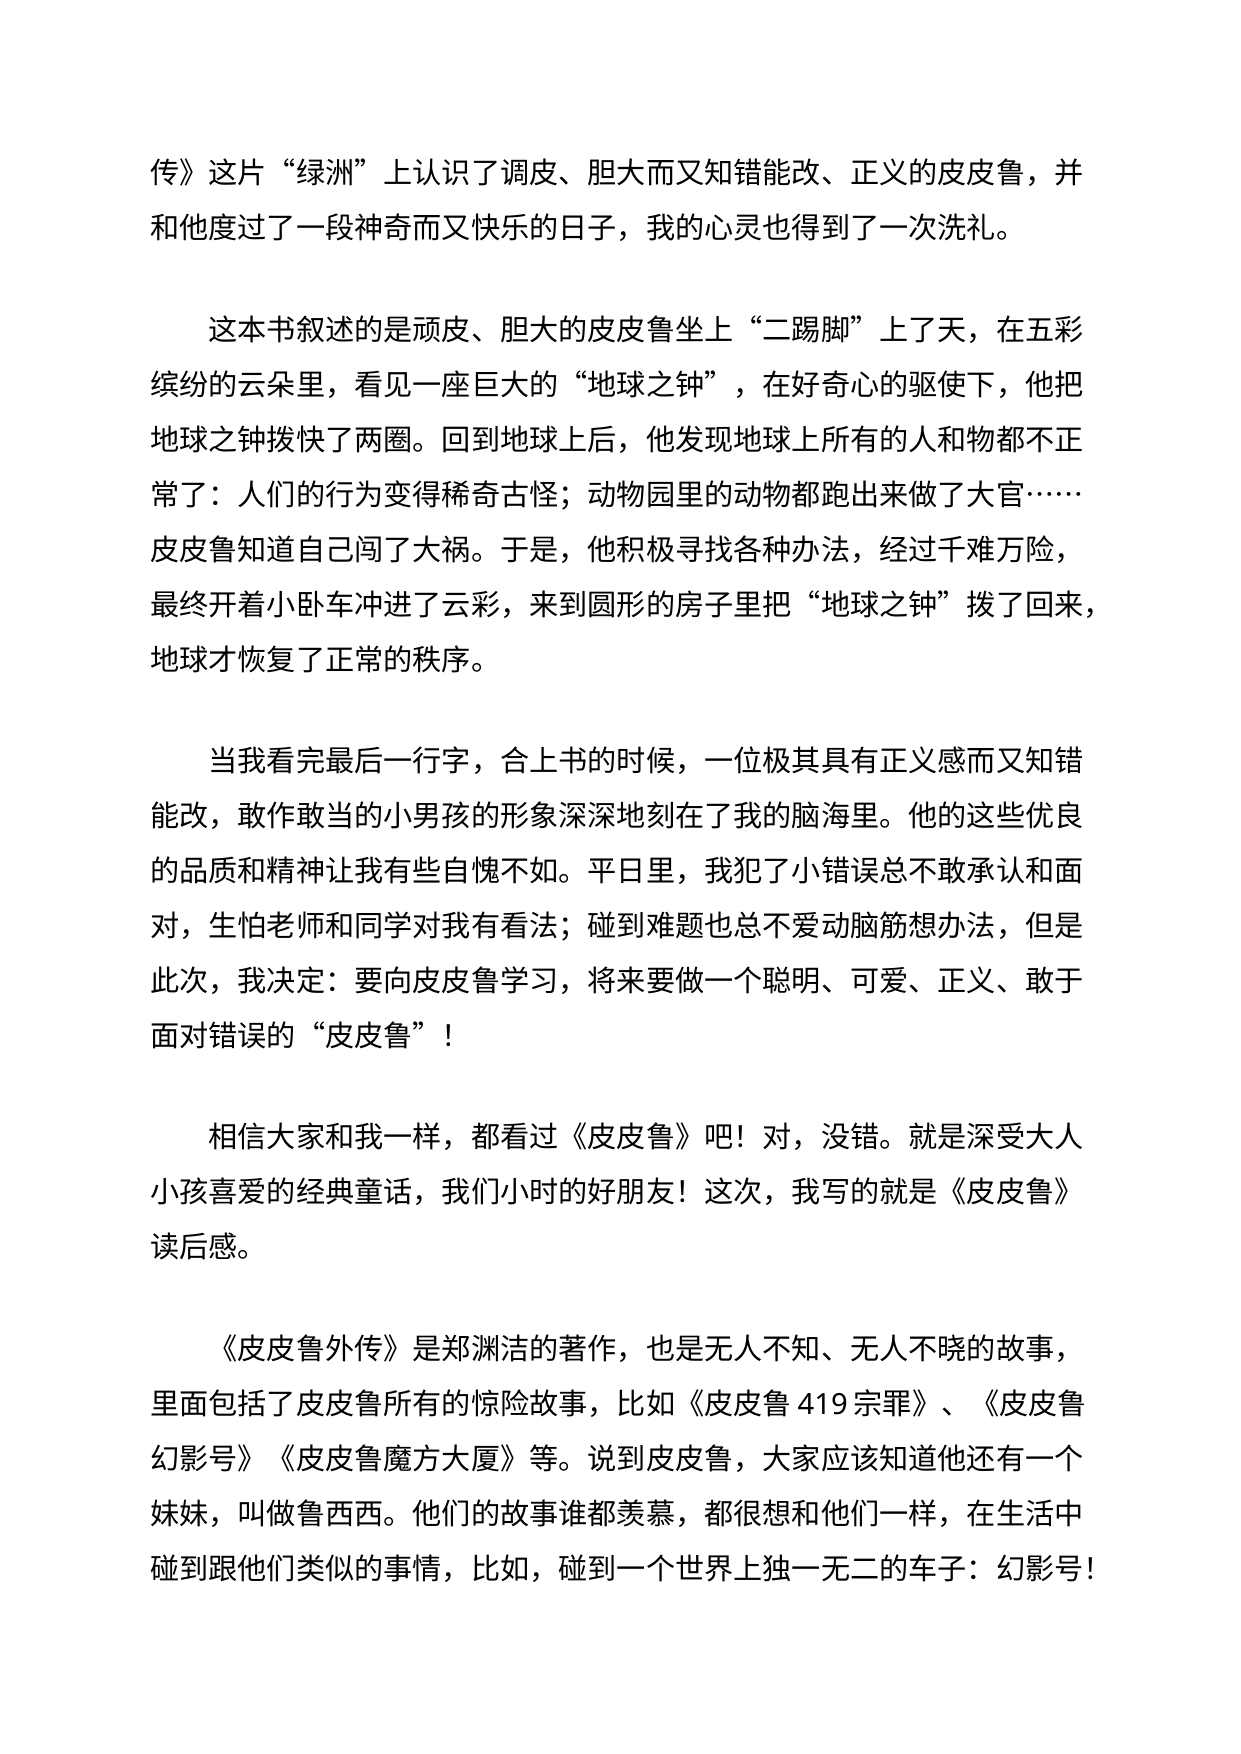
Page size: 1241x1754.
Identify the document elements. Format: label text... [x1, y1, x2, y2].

text 《皮皮鲁外传》是郑渊洁的著作，也是无人不知、无人不晓的故事，里面包括了皮皮鲁所有的惊险故事，比如《皮皮鲁419宗罪》、《皮皮鲁幻影号》《皮皮鲁魔方大厦》等。说到皮皮鲁，大家应该知道他还有一个妹妹，叫做鲁西西。他们的故事谁都羡慕，都很想和他们一样，在生活中碰到跟他们类似的事情，比如，碰到一个世界上独一无二的车子：幻影号！ [150, 1326, 1090, 1588]
text 相信大家和我一样，都看过《皮皮鲁》吧！对，没错。就是深受大人小孩喜爱的经典童话，我们小时的好朋友！这次，我写的就是《皮皮鲁》读后感。 [150, 1114, 1090, 1266]
text 这本书叙述的是顽皮、胆大的皮皮鲁坐上“二踢脚”上了天，在五彩缤纷的云朵里，看见一座巨大的“地球之钟”，在好奇心的驱使下，他把地球之钟拨快了两圈。回到地球上后，他发现地球上所有的人和物都不正常了：人们的行为变得稀奇古怪；动物园里的动物都跑出来做了大官……皮皮鲁知道自己闯了大祸。于是，他积极寻找各种办法，经过千难万险，最终开着小卧车冲进了云彩，来到圆形的房子里把“地球之钟”拨了回来，地球才恢复了正常的秩序。 [150, 307, 1090, 678]
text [150, 150, 1090, 247]
text 当我看完最后一行字，合上书的时候，一位极其具有正义感而又知错能改，敢作敢当的小男孩的形象深深地刻在了我的脑海里。他的这些优良的品质和精神让我有些自愧不如。平日里，我犯了小错误总不敢承认和面对，生怕老师和同学对我有看法；碰到难题也总不爱动脑筋想办法，但是此次，我决定：要向皮皮鲁学习，将来要做一个聪明、可爱、正义、敢于面对错误的“皮皮鲁”！ [150, 738, 1090, 1054]
